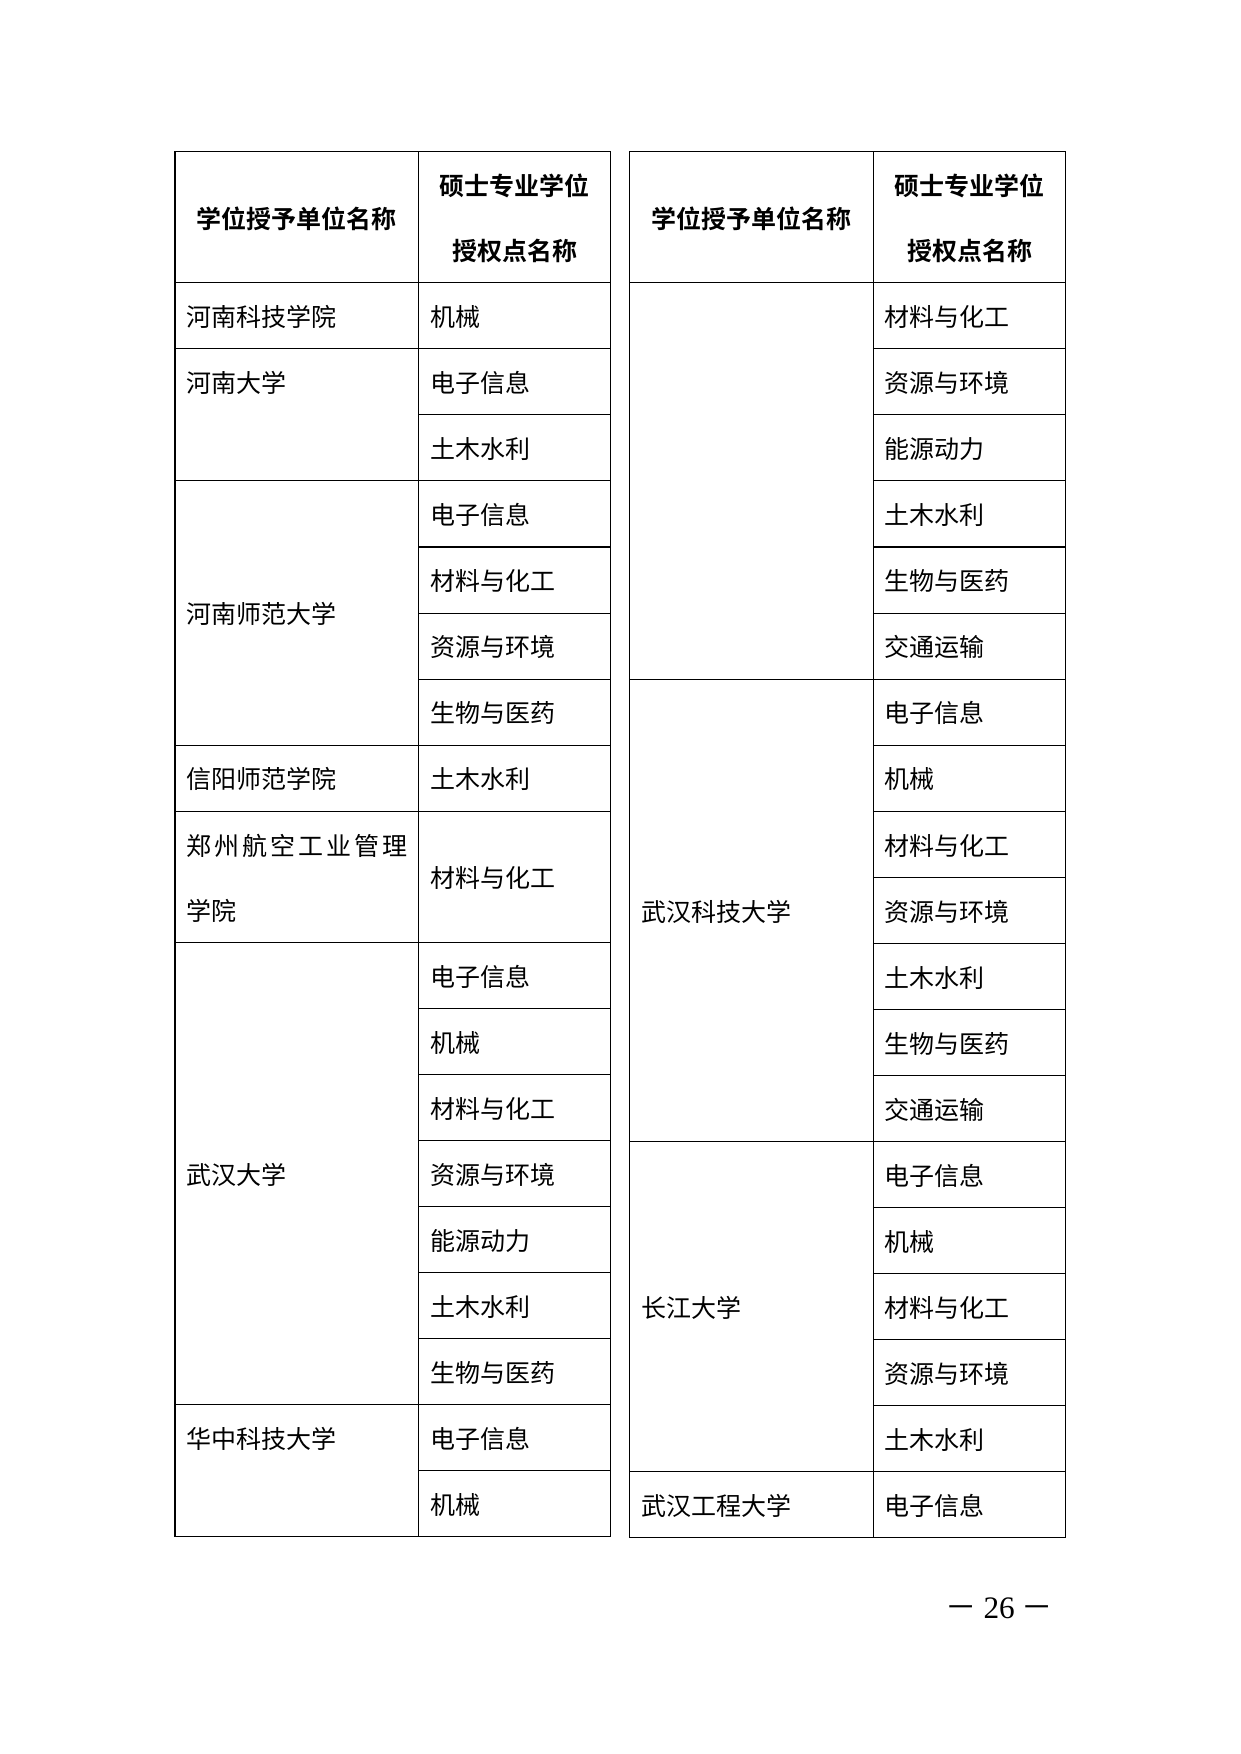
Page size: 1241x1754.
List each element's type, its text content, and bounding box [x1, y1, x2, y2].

table_cell 电子信息 [874, 1472, 1065, 1537]
table_cell 土木水利 [874, 944, 1065, 1009]
table_cell 电子信息 [419, 349, 610, 414]
table_cell 交通运输 [874, 1076, 1065, 1141]
table_cell 河南科技学院 [176, 283, 418, 348]
table_cell 机械 [419, 1471, 610, 1536]
table_cell 生物与医药 [419, 680, 610, 744]
table_cell 材料与化工 [874, 283, 1065, 348]
table_cell 长江大学 [630, 1142, 873, 1471]
table_cell 交通运输 [874, 614, 1065, 678]
table_cell 资源与环境 [874, 1340, 1065, 1405]
table_header 学位授予单位名称 [630, 152, 873, 282]
table_cell 机械 [874, 1208, 1065, 1273]
table_cell 资源与环境 [419, 1141, 610, 1206]
table_cell 土木水利 [419, 1273, 610, 1338]
table_cell 电子信息 [419, 1405, 610, 1470]
table_cell 能源动力 [874, 415, 1065, 480]
table_cell 资源与环境 [419, 614, 610, 678]
table_cell 机械 [419, 283, 610, 348]
table_cell 土木水利 [874, 481, 1065, 546]
table_cell 武汉科技大学 [630, 680, 873, 1141]
table_cell 郑州航空工业管理学院 [176, 812, 418, 942]
table_cell 材料与化工 [874, 1274, 1065, 1339]
table_cell 河南大学 [176, 349, 418, 480]
table_cell 机械 [874, 746, 1065, 811]
table_cell 材料与化工 [419, 548, 610, 612]
table_cell 材料与化工 [874, 812, 1065, 877]
table_cell 电子信息 [419, 943, 610, 1008]
table_cell 资源与环境 [874, 349, 1065, 414]
table_cell 土木水利 [419, 415, 610, 480]
table_cell 生物与医药 [874, 548, 1065, 612]
table_cell 电子信息 [874, 1142, 1065, 1207]
table_cell 能源动力 [419, 1207, 610, 1272]
table_cell 武汉大学 [176, 943, 418, 1404]
table_header 硕士专业学位授权点名称 [874, 152, 1065, 282]
table_cell 河南师范大学 [176, 481, 418, 744]
table_cell 电子信息 [419, 481, 610, 546]
table_cell 生物与医药 [874, 1010, 1065, 1075]
table_cell 华中科技大学 [176, 1405, 418, 1536]
table_cell 机械 [419, 1009, 610, 1074]
table_cell 电子信息 [874, 680, 1065, 744]
table_header 学位授予单位名称 [176, 152, 418, 282]
table_cell 材料与化工 [419, 1075, 610, 1140]
table_cell 信阳师范学院 [176, 746, 418, 811]
table_cell 资源与环境 [874, 878, 1065, 943]
table_cell 材料与化工 [419, 812, 610, 942]
table_cell 土木水利 [874, 1406, 1065, 1471]
table_cell 土木水利 [419, 746, 610, 811]
table_cell 生物与医药 [419, 1339, 610, 1404]
table_cell 武汉工程大学 [630, 1472, 873, 1537]
table_header 硕士专业学位授权点名称 [419, 152, 610, 282]
